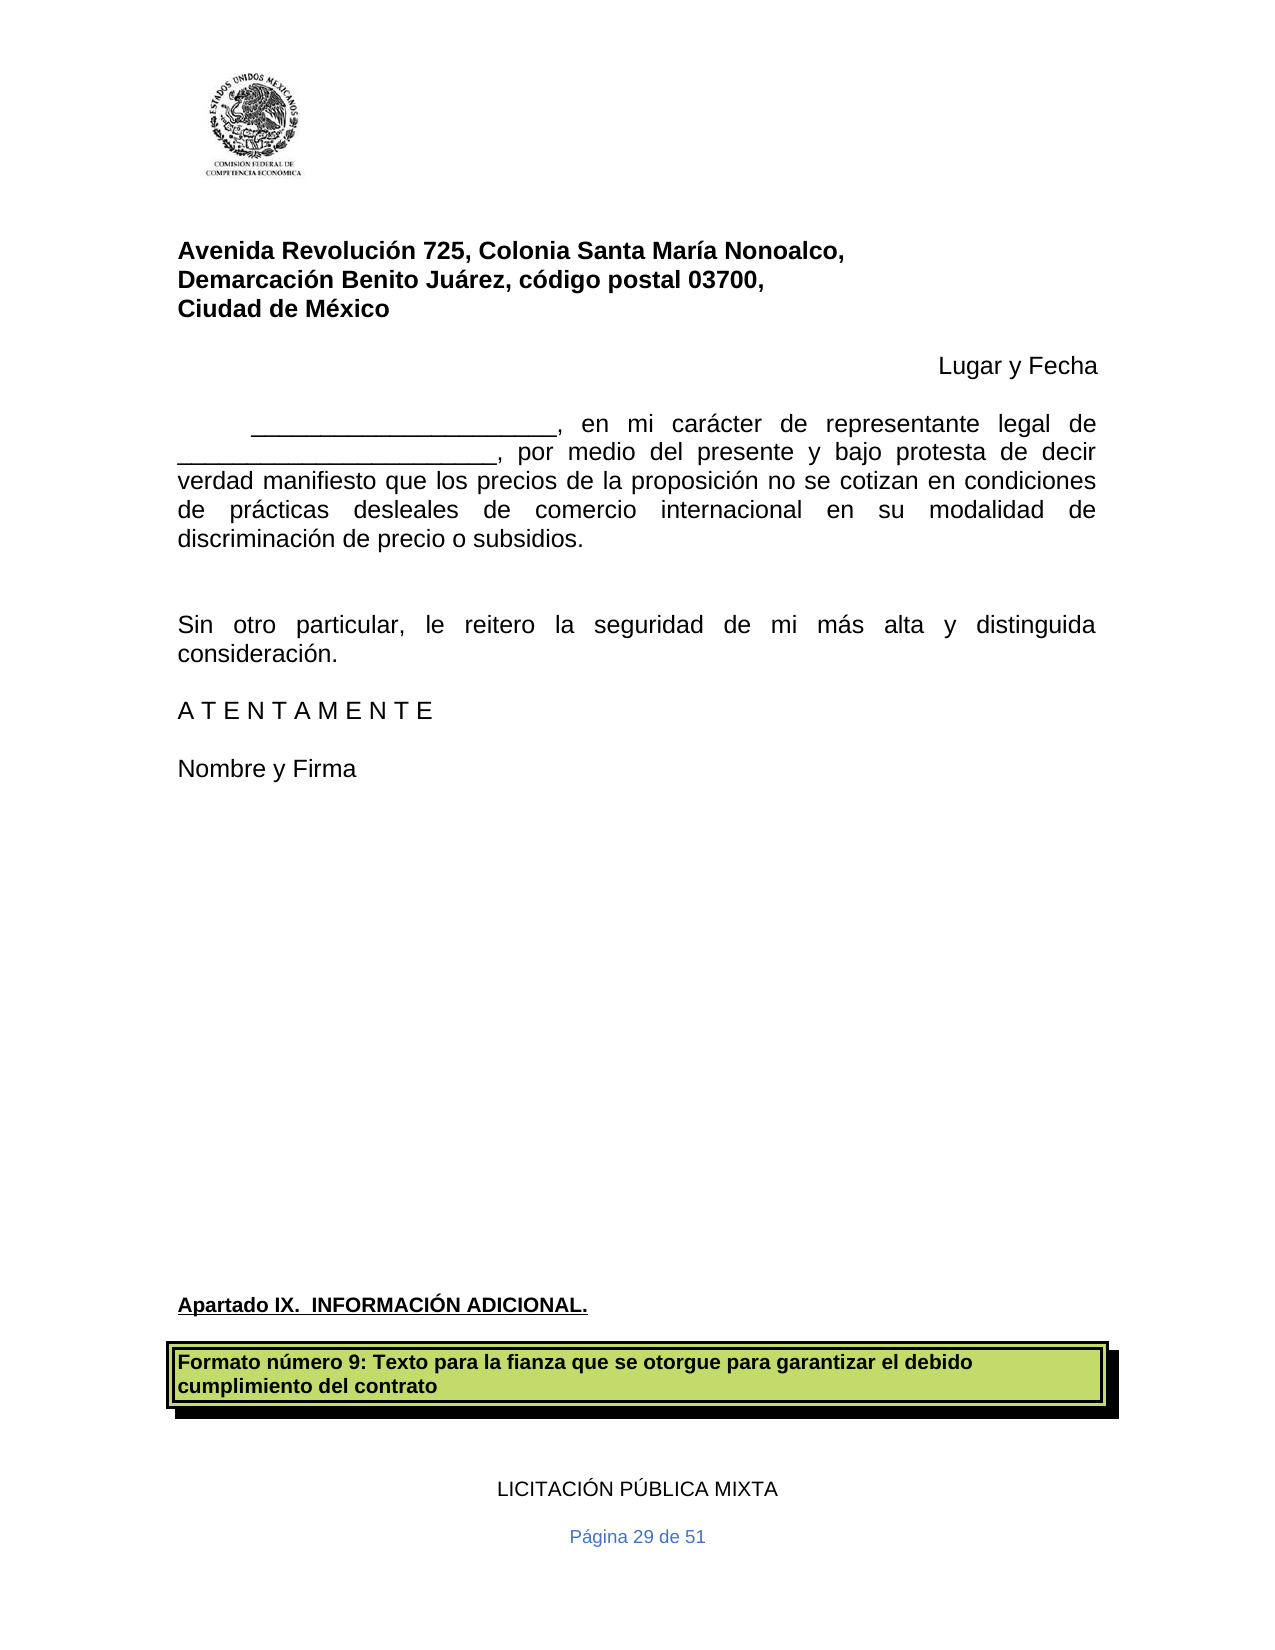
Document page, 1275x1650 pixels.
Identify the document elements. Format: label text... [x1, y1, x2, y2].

text Apartado IX. INFORMACIÓN ADICIONAL. [177, 1293, 1098, 1317]
text ______________________, en mi carácter de representante legal de _______________________, por medio del presente y bajo protesta de decir verdad manifiesto que los precios de la proposición no se cotizan en condiciones de prácticas desleales de comercio internacional en su modalidad de discriminación de precio o subsidios. [177, 409, 1098, 552]
text Avenida Revolución 725, Colonia Santa María Nonoalco, [177, 236, 1098, 265]
text A T E N T A M E N T E [177, 696, 1098, 725]
text Sin otro particular, le reitero la seguridad de mi más alta y distinguida consideración. [177, 610, 1098, 667]
text Lugar y Fecha [177, 351, 1098, 380]
text Ciudad de México [177, 294, 1098, 322]
picture [188, 73, 322, 179]
text LICITACIÓN PÚBLICA MIXTA [177, 1477, 1098, 1501]
text Formato número 9: Texto para la fianza que se otorgue para garantizar el debido cumplimiento del contrato [169, 1344, 1106, 1406]
text Demarcación Benito Juárez, código postal 03700, [177, 265, 1098, 294]
text Nombre y Firma [177, 754, 1098, 782]
